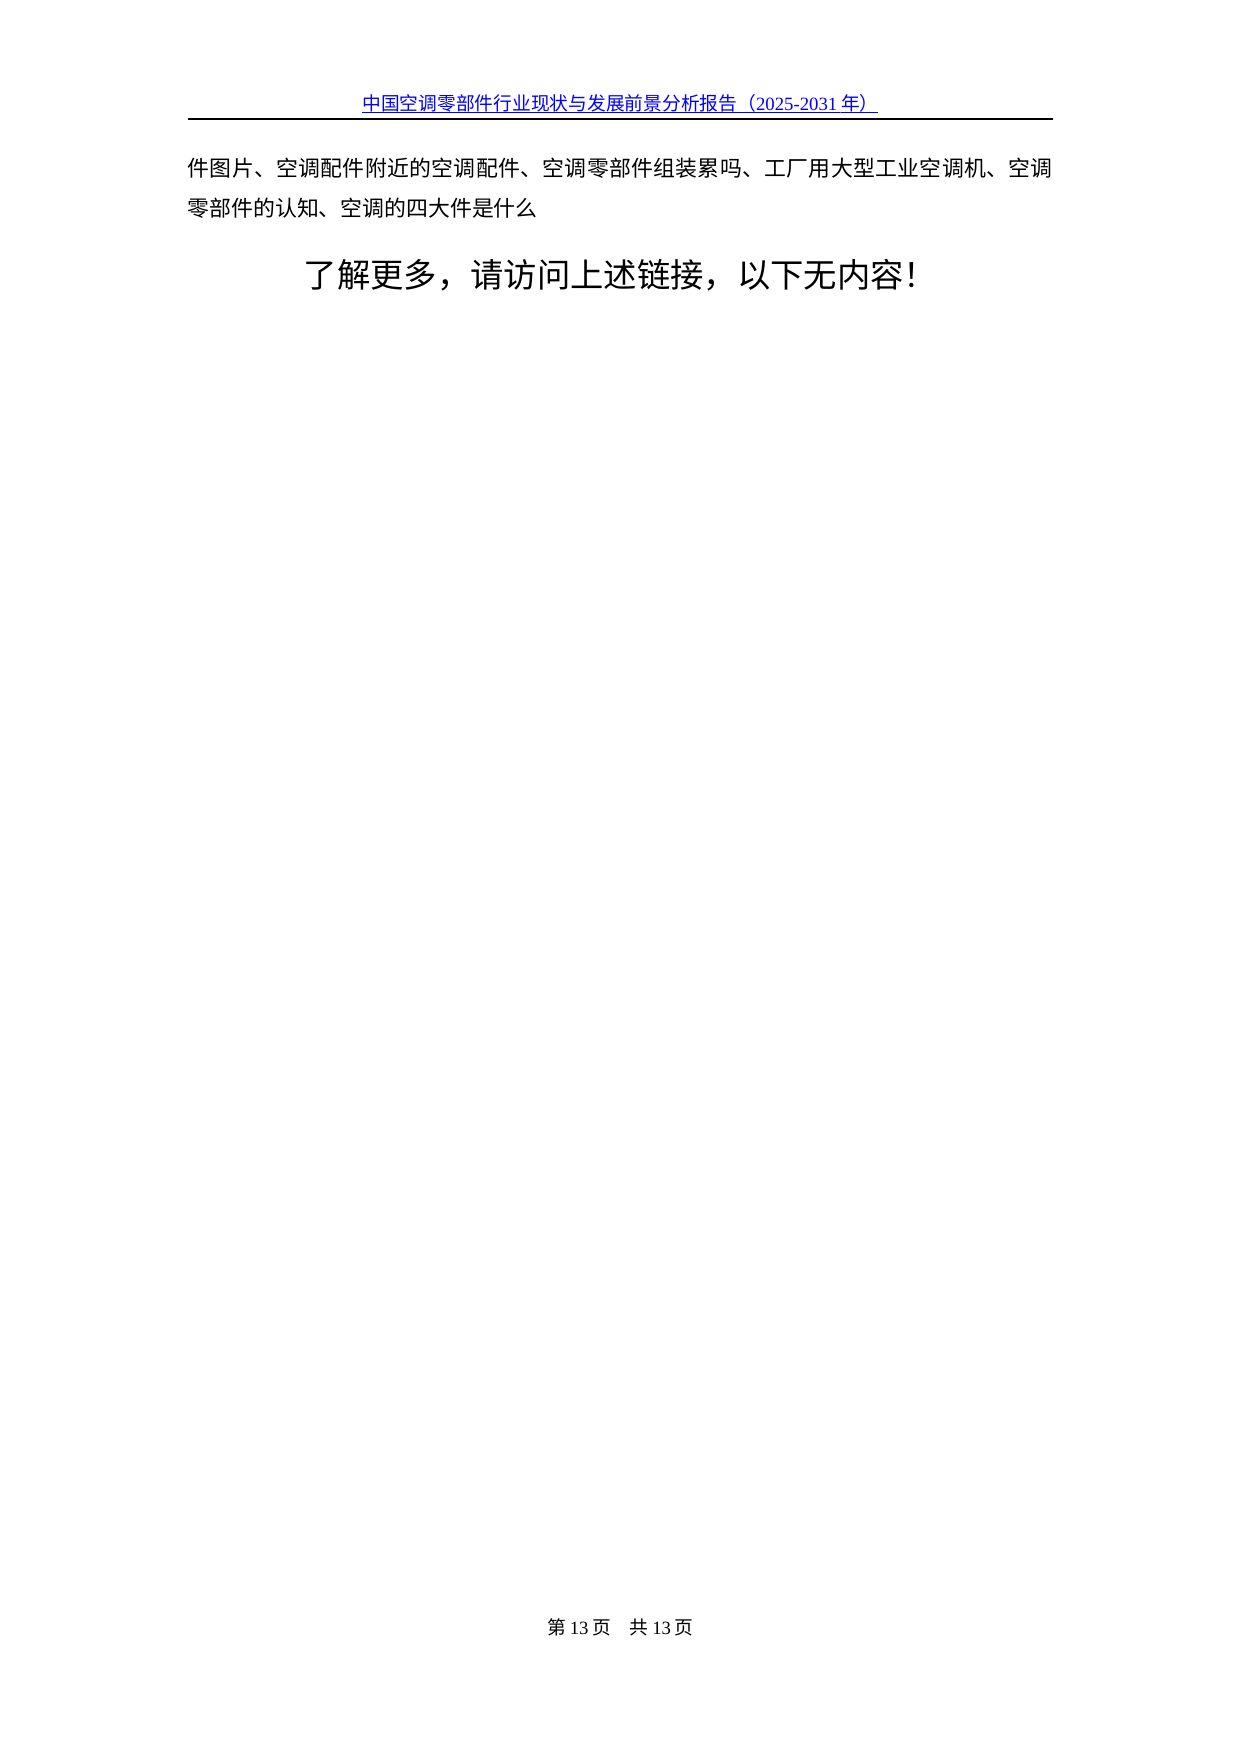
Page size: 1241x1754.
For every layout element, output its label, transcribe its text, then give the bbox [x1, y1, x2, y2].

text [187, 150, 1053, 223]
title 了解更多，请访问上述链接，以下无内容！ [187, 241, 1053, 306]
